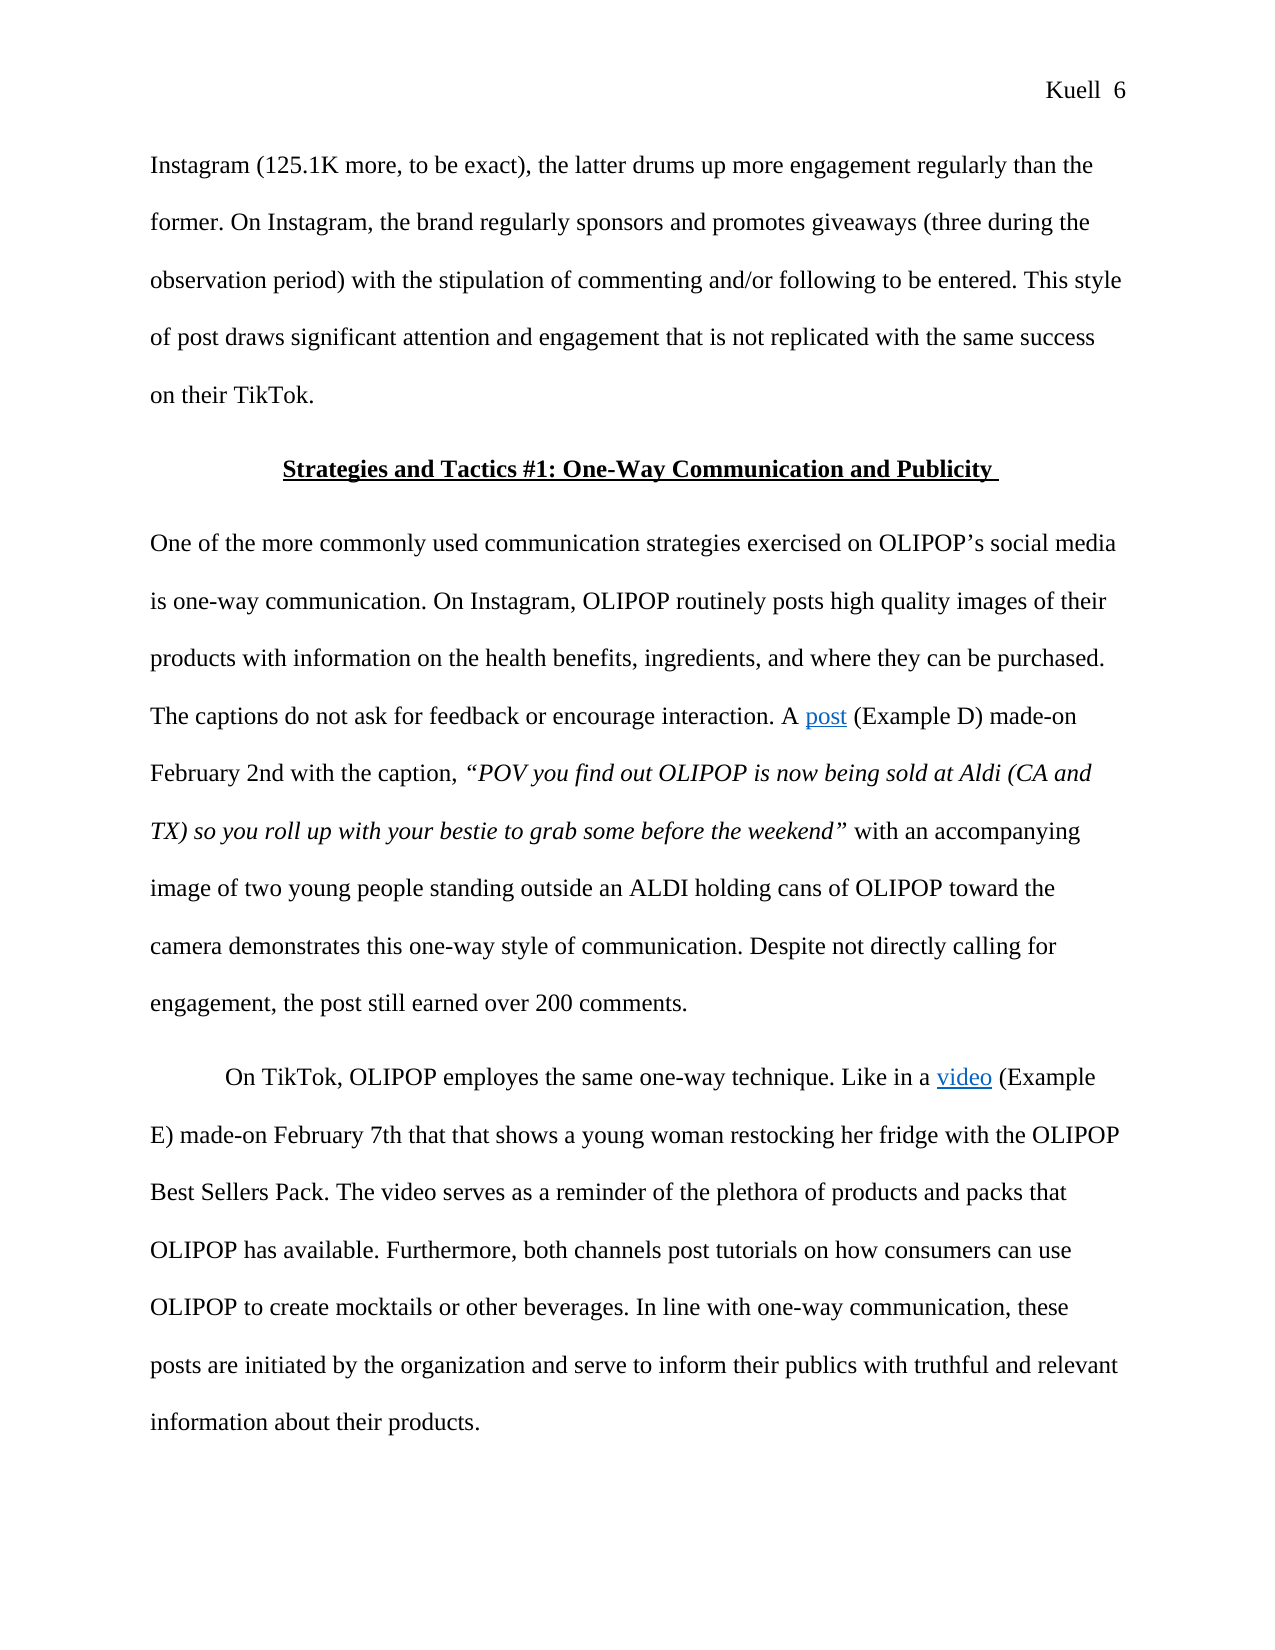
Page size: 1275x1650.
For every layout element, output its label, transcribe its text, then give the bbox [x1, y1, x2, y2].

text Strategies and Tactics #1: One-Way Communication and Publicity [150, 454, 1125, 483]
text One of the more commonly used communication strategies exercised on OLIPOP’s social media is one-way communication. On Instagram, OLIPOP routinely posts high quality images of their products with information on the health benefits, ingredients, and where they can be purchased. The captions do not ask for feedback or encourage interaction. A post (Example D) made-on February 2nd with the caption, “POV you find out OLIPOP is now being sold at Aldi (CA and TX) so you roll up with your bestie to grab some before the weekend” with an accompanying image of two young people standing outside an ALDI holding cans of OLIPOP toward the camera demonstrates this one-way style of communication. Despite not directly calling for engagement, the post still earned over 200 comments. [150, 528, 1125, 1017]
text On TikTok, OLIPOP employes the same one-way technique. Like in a video (Example E) made-on February 7th that that shows a young woman restocking her fridge with the OLIPOP Best Sellers Pack. The video serves as a reminder of the plethora of products and packs that OLIPOP has available. Furthermore, both channels post tutorials on how consumers can use OLIPOP to create mocktails or other beverages. In line with one-way communication, these posts are initiated by the organization and serve to inform their publics with truthful and relevant information about their products. [150, 1062, 1125, 1436]
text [150, 150, 1125, 409]
